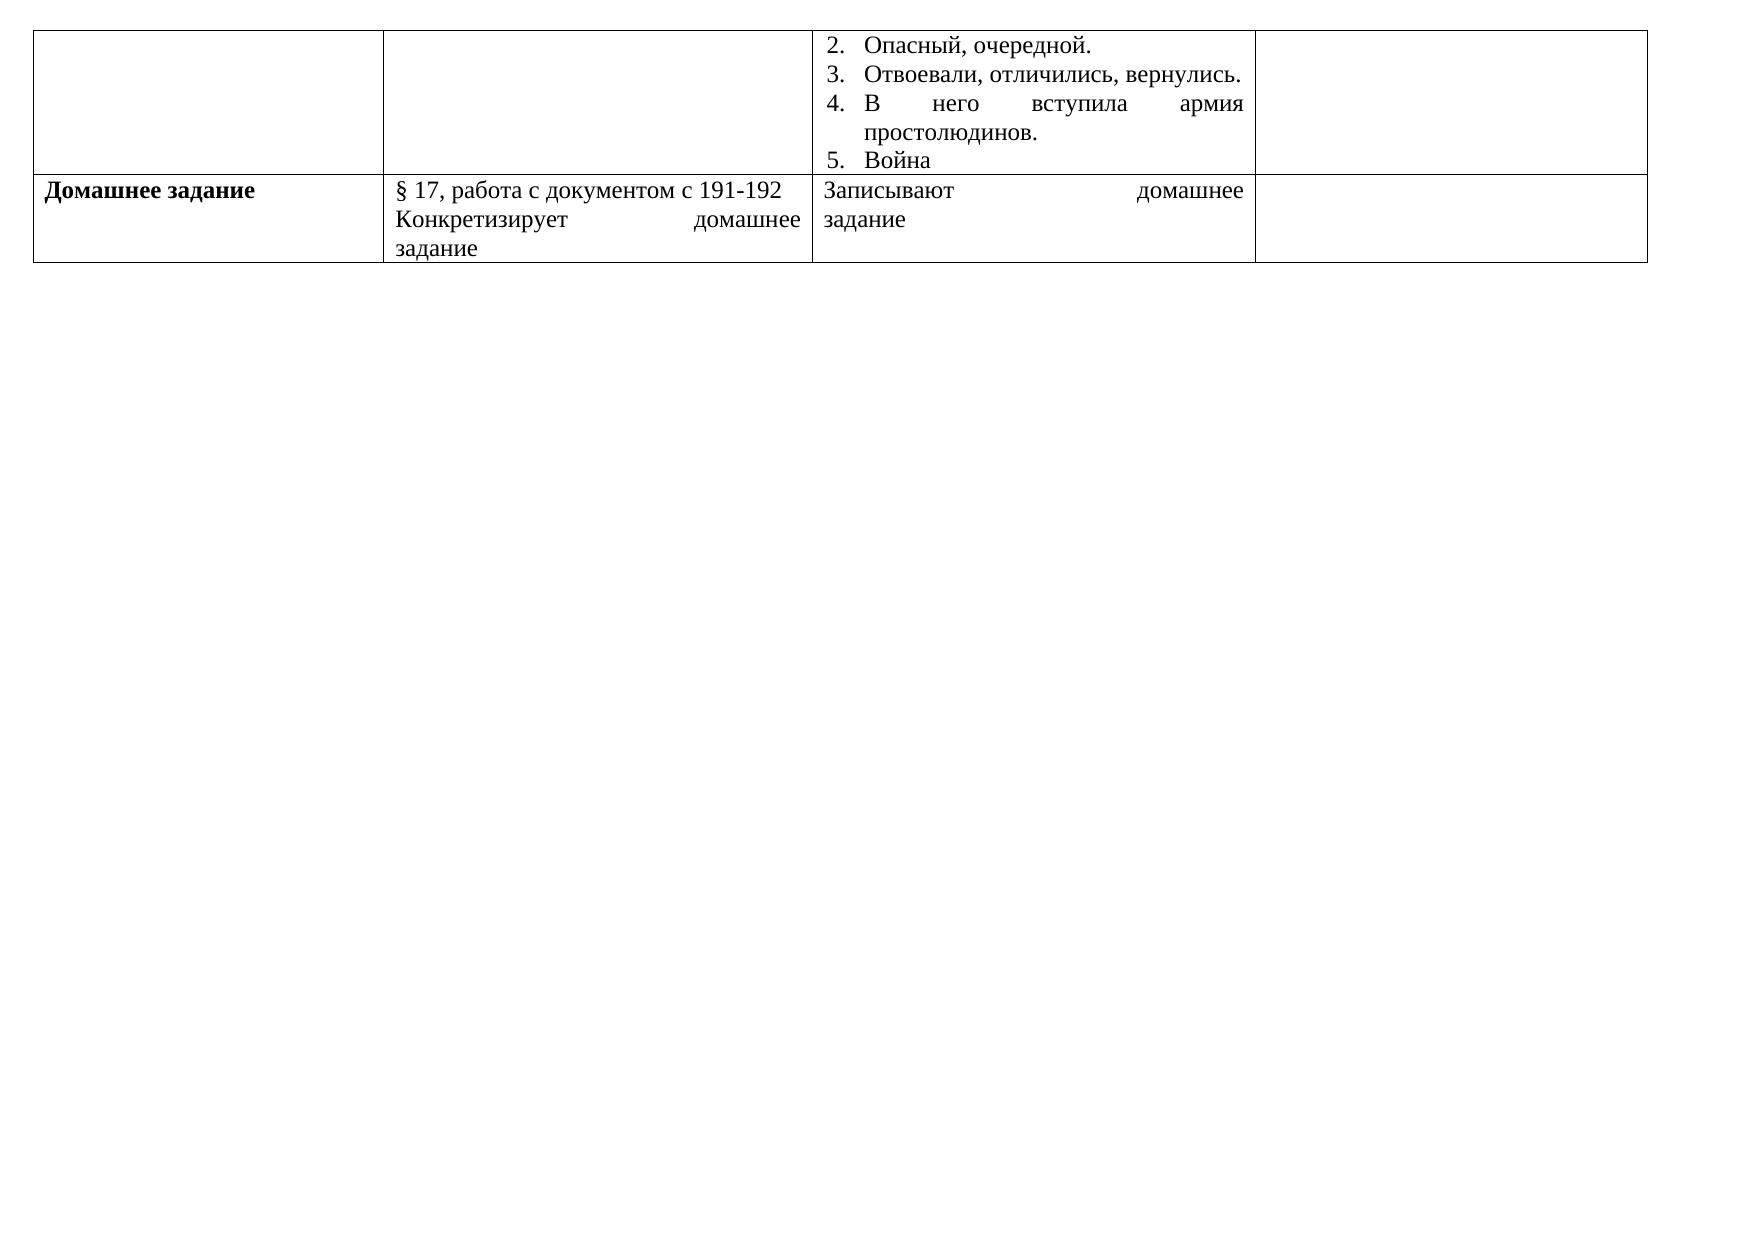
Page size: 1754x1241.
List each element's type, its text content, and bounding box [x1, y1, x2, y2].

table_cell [384, 31, 812, 174]
table_cell Домашнее задание [34, 175, 383, 262]
table_cell [1256, 175, 1647, 262]
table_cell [1256, 31, 1647, 174]
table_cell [813, 31, 1255, 174]
table_cell § 17, работа с документом с 191-192 Конкретизирует домашнее задание [478, 175, 812, 262]
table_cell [34, 31, 383, 174]
table_cell Записывают домашнее задание [813, 175, 1255, 262]
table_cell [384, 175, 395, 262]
